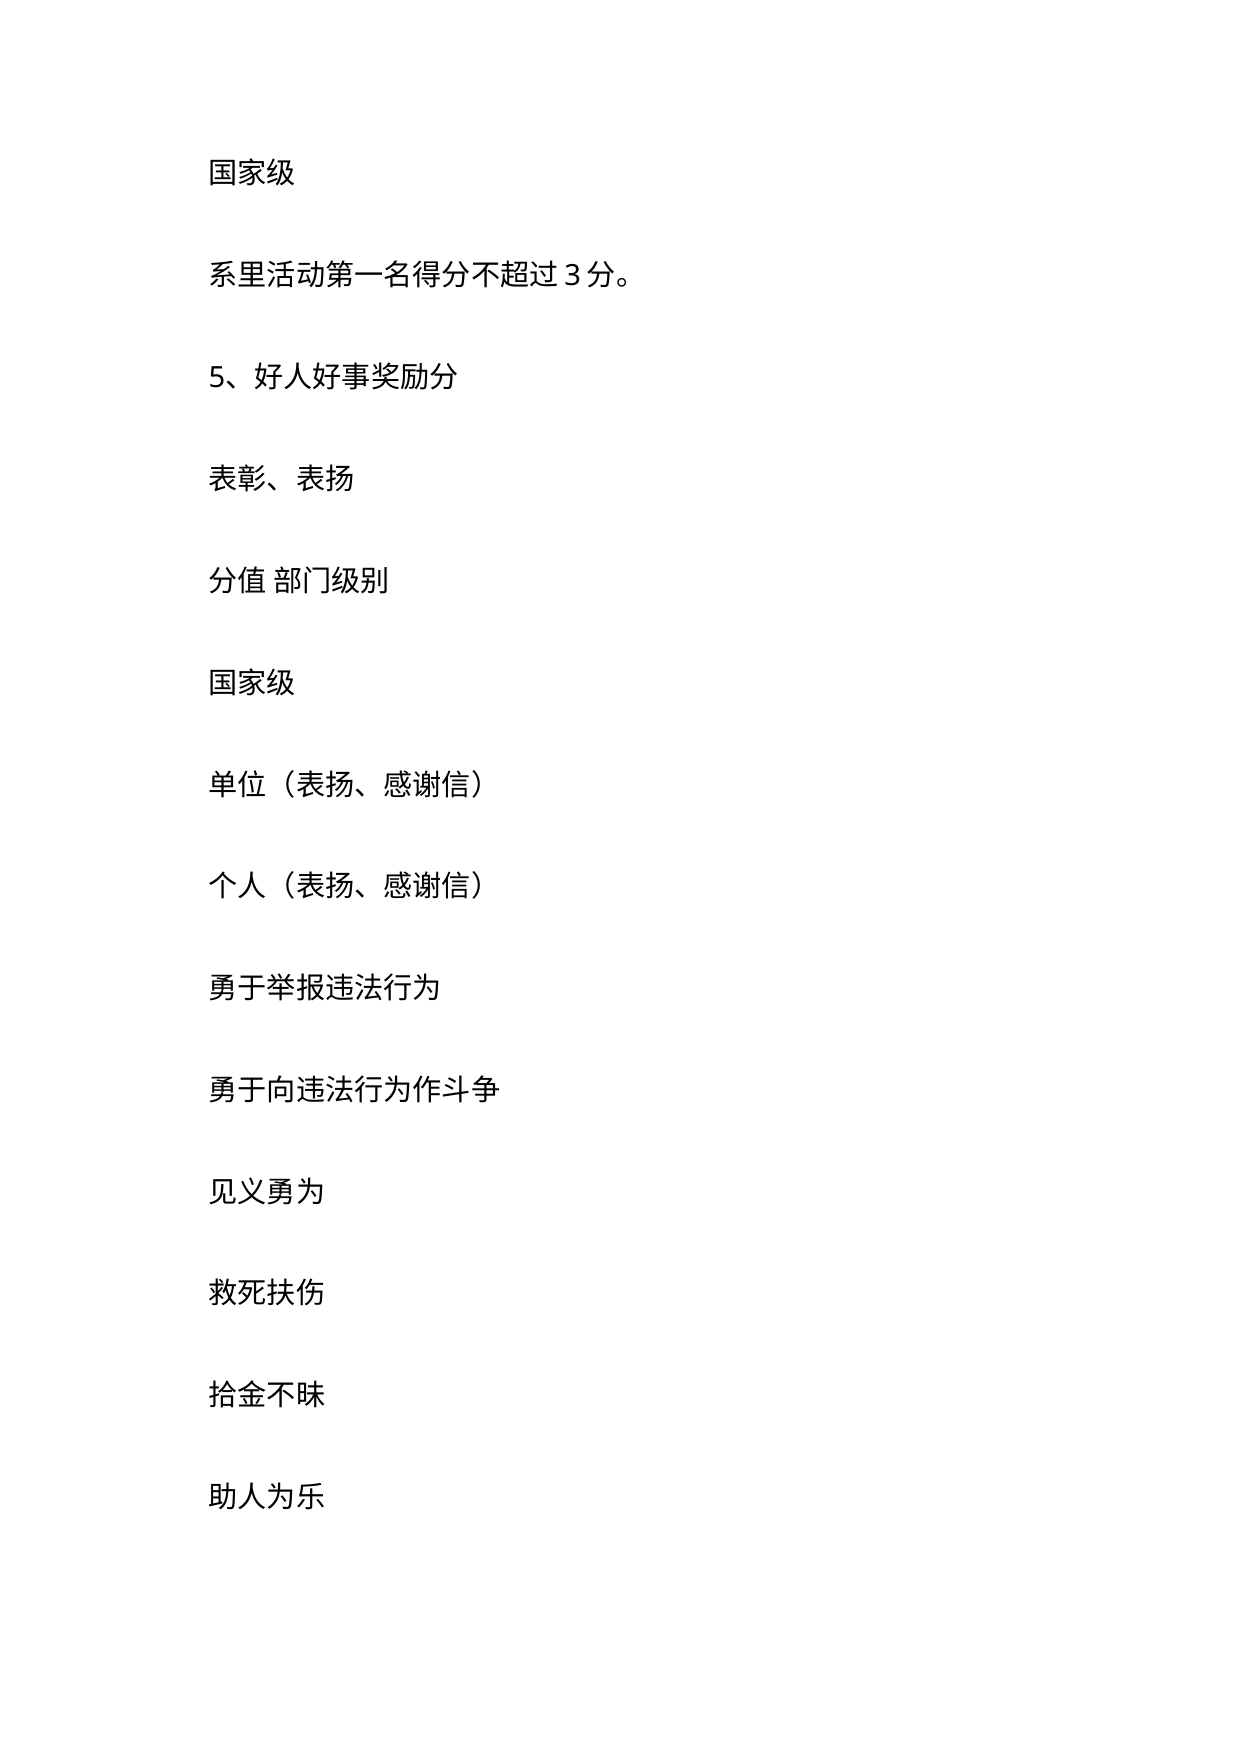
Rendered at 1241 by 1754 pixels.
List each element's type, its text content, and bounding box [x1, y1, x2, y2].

text 5、好人好事奖励分 [150, 354, 1090, 396]
text 勇于举报违法行为 [150, 964, 1090, 1007]
text 助人为乐 [150, 1473, 1090, 1516]
text 国家级 [150, 659, 1090, 702]
text 分值 部门级别 [150, 557, 1090, 600]
text 见义勇为 [150, 1168, 1090, 1210]
text 表彰、表扬 [150, 456, 1090, 498]
text 拾金不昧 [150, 1372, 1090, 1414]
text 系里活动第一名得分不超过3分。 [150, 252, 1090, 294]
text 勇于向违法行为作斗争 [150, 1066, 1090, 1109]
text 救死扶伤 [150, 1270, 1090, 1312]
text 国家级 [150, 150, 1090, 192]
text 个人（表扬、感谢信） [150, 863, 1090, 905]
text 单位（表扬、感谢信） [150, 761, 1090, 803]
